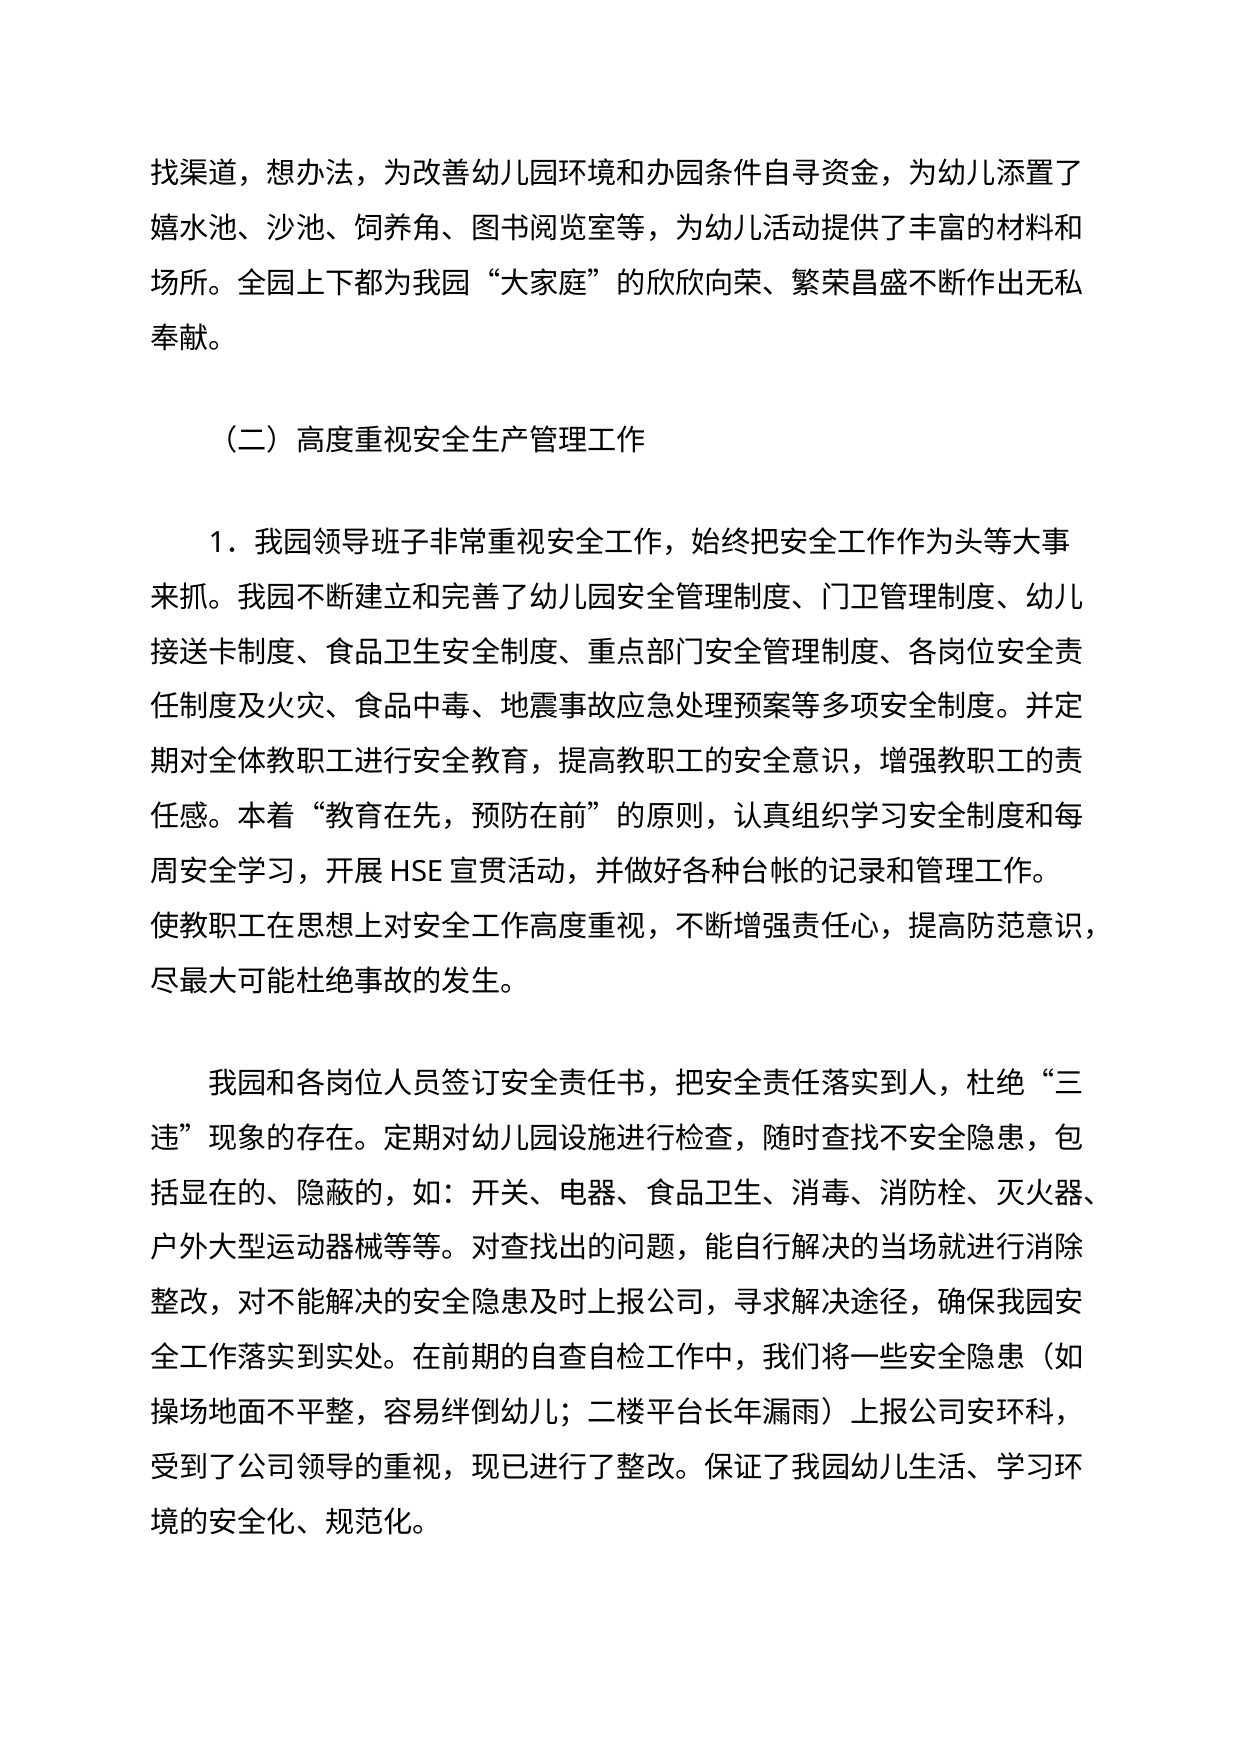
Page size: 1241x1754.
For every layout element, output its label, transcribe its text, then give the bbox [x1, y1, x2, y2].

text （二）高度重视安全生产管理工作 [150, 416, 1090, 459]
text 我园和各岗位人员签订安全责任书，把安全责任落实到人，杜绝“三违”现象的存在。定期对幼儿园设施进行检查，随时查找不安全隐患，包括显在的、隐蔽的，如：开关、电器、食品卫生、消毒、消防栓、灭火器、户外大型运动器械等等。对查找出的问题，能自行解决的当场就进行消除整改，对不能解决的安全隐患及时上报公司，寻求解决途径，确保我园安全工作落实到实处。在前期的自查自检工作中，我们将一些安全隐患（如操场地面不平整，容易绊倒幼儿；二楼平台长年漏雨）上报公司安环科，受到了公司领导的重视，现已进行了整改。保证了我园幼儿生活、学习环境的安全化、规范化。 [150, 1059, 1090, 1541]
text 1．我园领导班子非常重视安全工作，始终把安全工作作为头等大事来抓。我园不断建立和完善了幼儿园安全管理制度、门卫管理制度、幼儿接送卡制度、食品卫生安全制度、重点部门安全管理制度、各岗位安全责任制度及火灾、食品中毒、地震事故应急处理预案等多项安全制度。并定期对全体教职工进行安全教育，提高教职工的安全意识，增强教职工的责任感。本着“教育在先，预防在前”的原则，认真组织学习安全制度和每周安全学习，开展HSE宣贯活动，并做好各种台帐的记录和管理工作。使教职工在思想上对安全工作高度重视，不断增强责任心，提高防范意识，尽最大可能杜绝事故的发生。 [150, 518, 1090, 1000]
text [150, 150, 1090, 357]
